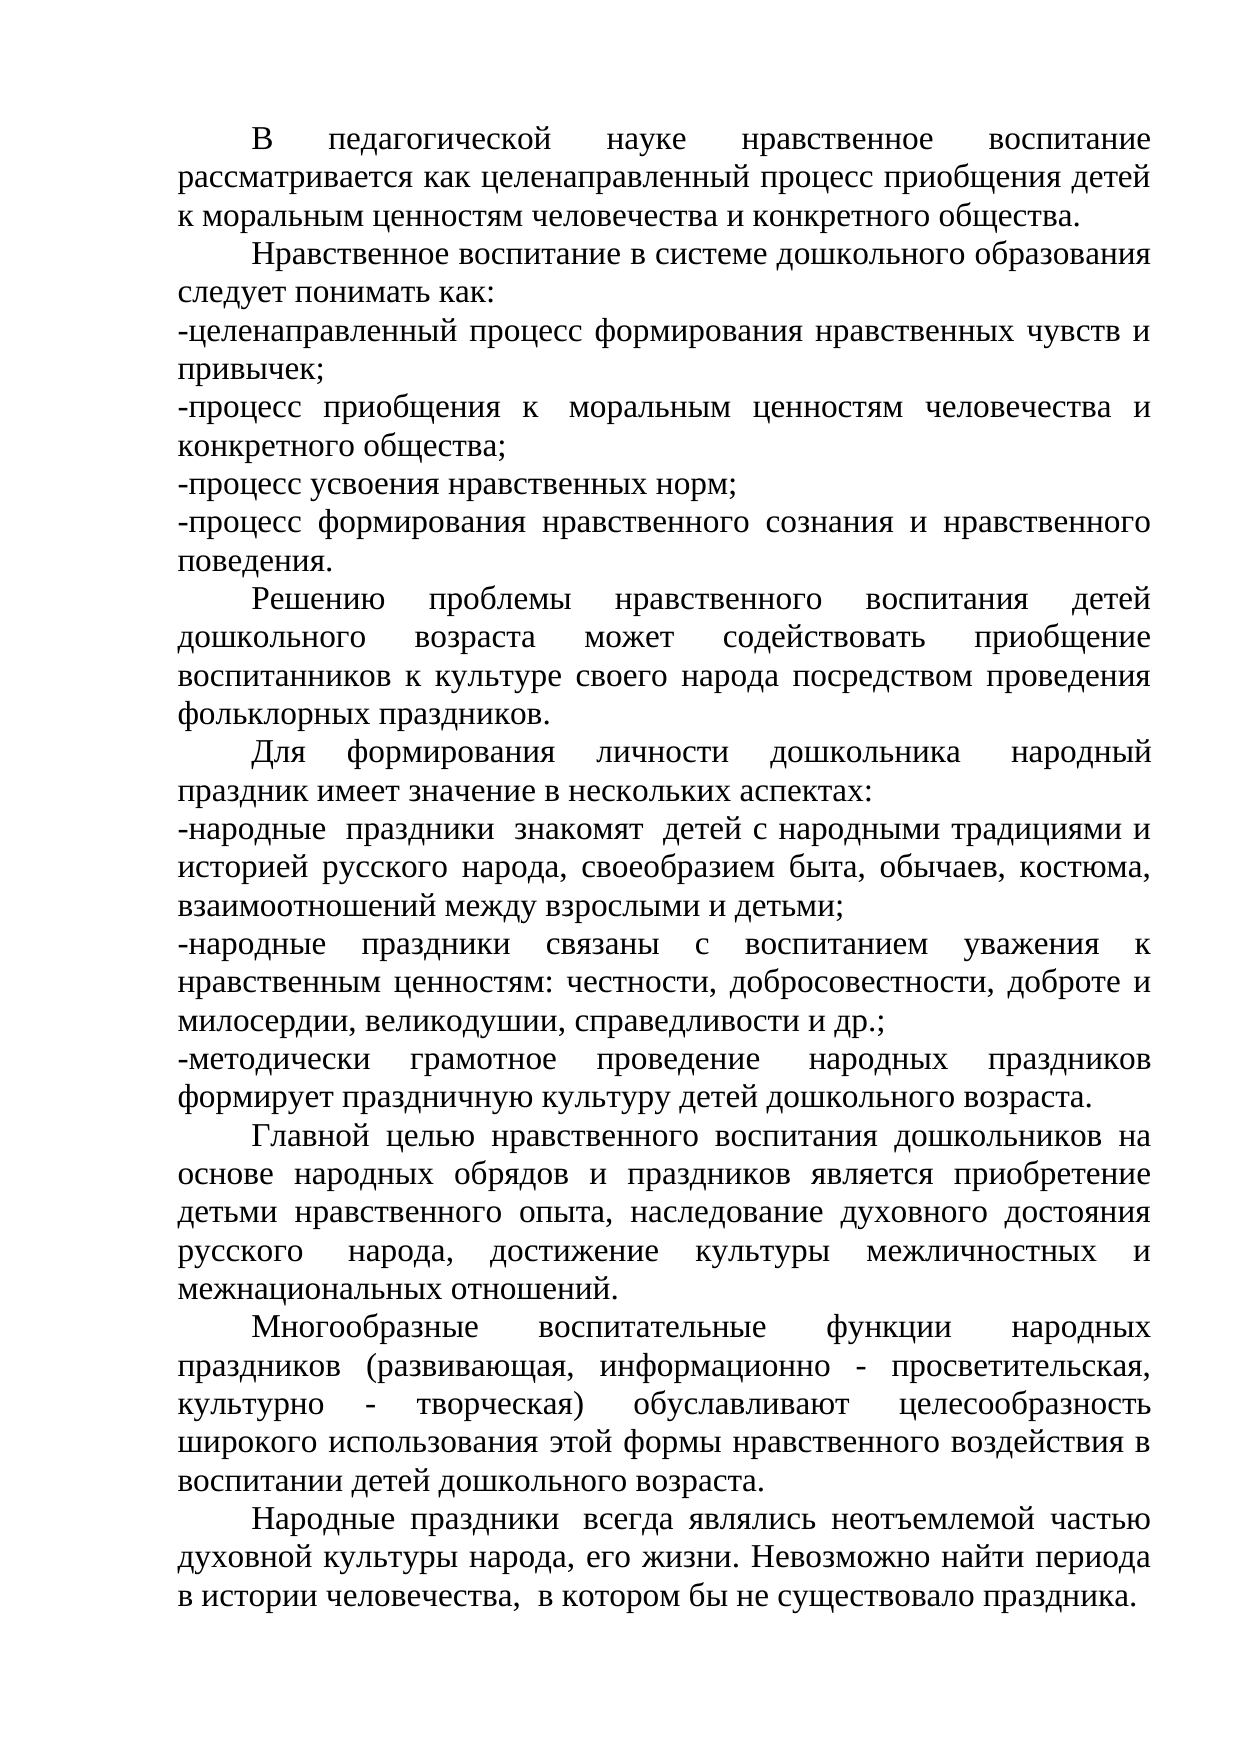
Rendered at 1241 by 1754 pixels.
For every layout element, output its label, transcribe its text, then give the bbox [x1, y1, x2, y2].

text -народные праздники знакомят детей с народными традициями и историей русского народа, своеобразием быта, обычаев, костюма, взаимоотношений между взрослыми и детьми; [177, 808, 1152, 923]
text Нравственное воспитание в системе дошкольного образования следует понимать как: [177, 233, 1152, 310]
text -народные праздники связаны с воспитанием уважения к нравственным ценностям: честности, добросовестности, доброте и милосердии, великодушии, справедливости и др.; [177, 923, 1152, 1038]
text В педагогической науке нравственное воспитание рассматривается как целенаправленный процесс приобщения детей к моральным ценностям человечества и конкретного общества. [177, 118, 1152, 233]
text Многообразные воспитательные функции народных праздников (развивающая, информационно - просветительская, культурно - творческая) обуславливают целесообразность широкого использования этой формы нравственного воздействия в воспитании детей дошкольного возраста. [177, 1306, 1152, 1498]
text -процесс формирования нравственного сознания и нравственного поведения. [177, 501, 1152, 578]
text Главной целью нравственного воспитания дошкольников на основе народных обрядов и праздников является приобретение детьми нравственного опыта, наследование духовного достояния русского народа, достижение культуры межличностных и межнациональных отношений. [177, 1115, 1152, 1306]
text Решению проблемы нравственного воспитания детей дошкольного возраста может содействовать приобщение воспитанников к культуре своего народа посредством проведения фольклорных праздников. [177, 578, 1152, 731]
text -методически грамотное проведение народных праздников формирует праздничную культуру детей дошкольного возраста. [177, 1038, 1152, 1115]
text Народные праздники всегда являлись неотъемлемой частью духовной культуры народа, его жизни. Невозможно найти периода в истории человечества, в котором бы не существовало праздника. [177, 1498, 1152, 1613]
text -процесс приобщения к моральным ценностям человечества и конкретного общества; [177, 386, 1152, 463]
text -целенаправленный процесс формирования нравственных чувств и привычек; [177, 310, 1152, 386]
text Для формирования личности дошкольника народный праздник имеет значение в нескольких аспектах: [177, 731, 1152, 808]
text -процесс усвоения нравственных норм; [177, 463, 1152, 501]
